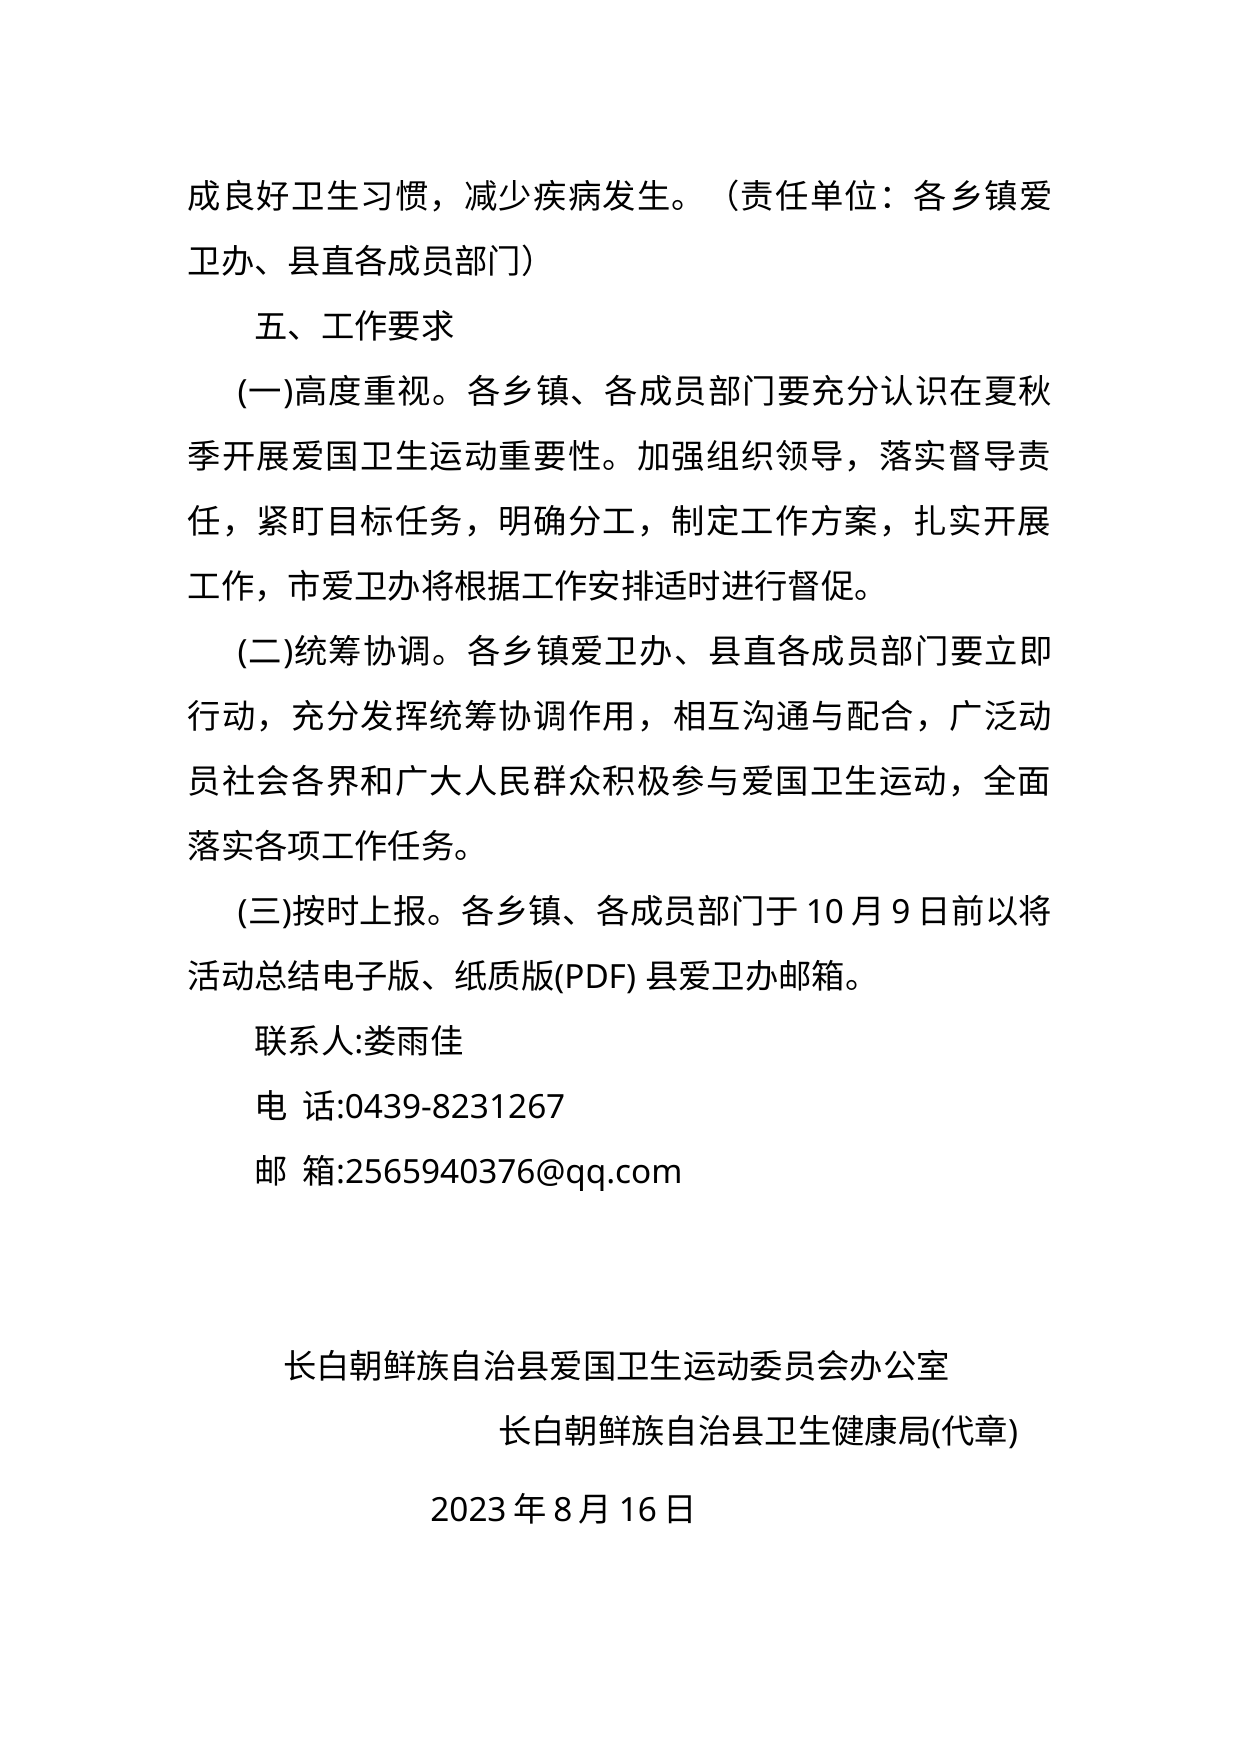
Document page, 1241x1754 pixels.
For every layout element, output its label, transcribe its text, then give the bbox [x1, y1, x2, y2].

text 邮 箱:2565940376@qq.com [187, 1137, 1053, 1202]
text 2023年8月16日 [187, 1474, 1053, 1539]
text (二)统筹协调。各乡镇爱卫办、县直各成员部门要立即行动，充分发挥统筹协调作用，相互沟通与配合，广泛动员社会各界和广大人民群众积极参与爱国卫生运动，全面落实各项工作任务。 [187, 617, 1053, 877]
text 五、工作要求 [187, 292, 1053, 357]
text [187, 162, 1053, 292]
text (三)按时上报。各乡镇、各成员部门于10月9日前以将活动总结电子版、纸质版(PDF) 县爱卫办邮箱。 [187, 877, 1053, 1007]
text 联系人:娄雨佳 [187, 1007, 1053, 1072]
text 长白朝鲜族自治县爱国卫生运动委员会办公室 [187, 1332, 1053, 1397]
text 电 话:0439-8231267 [187, 1072, 1053, 1137]
text 长白朝鲜族自治县卫生健康局(代章) [231, 1397, 1053, 1462]
text (一)高度重视。各乡镇、各成员部门要充分认识在夏秋季开展爱国卫生运动重要性。加强组织领导，落实督导责任，紧盯目标任务，明确分工，制定工作方案，扎实开展工作，市爱卫办将根据工作安排适时进行督促。 [187, 357, 1053, 617]
